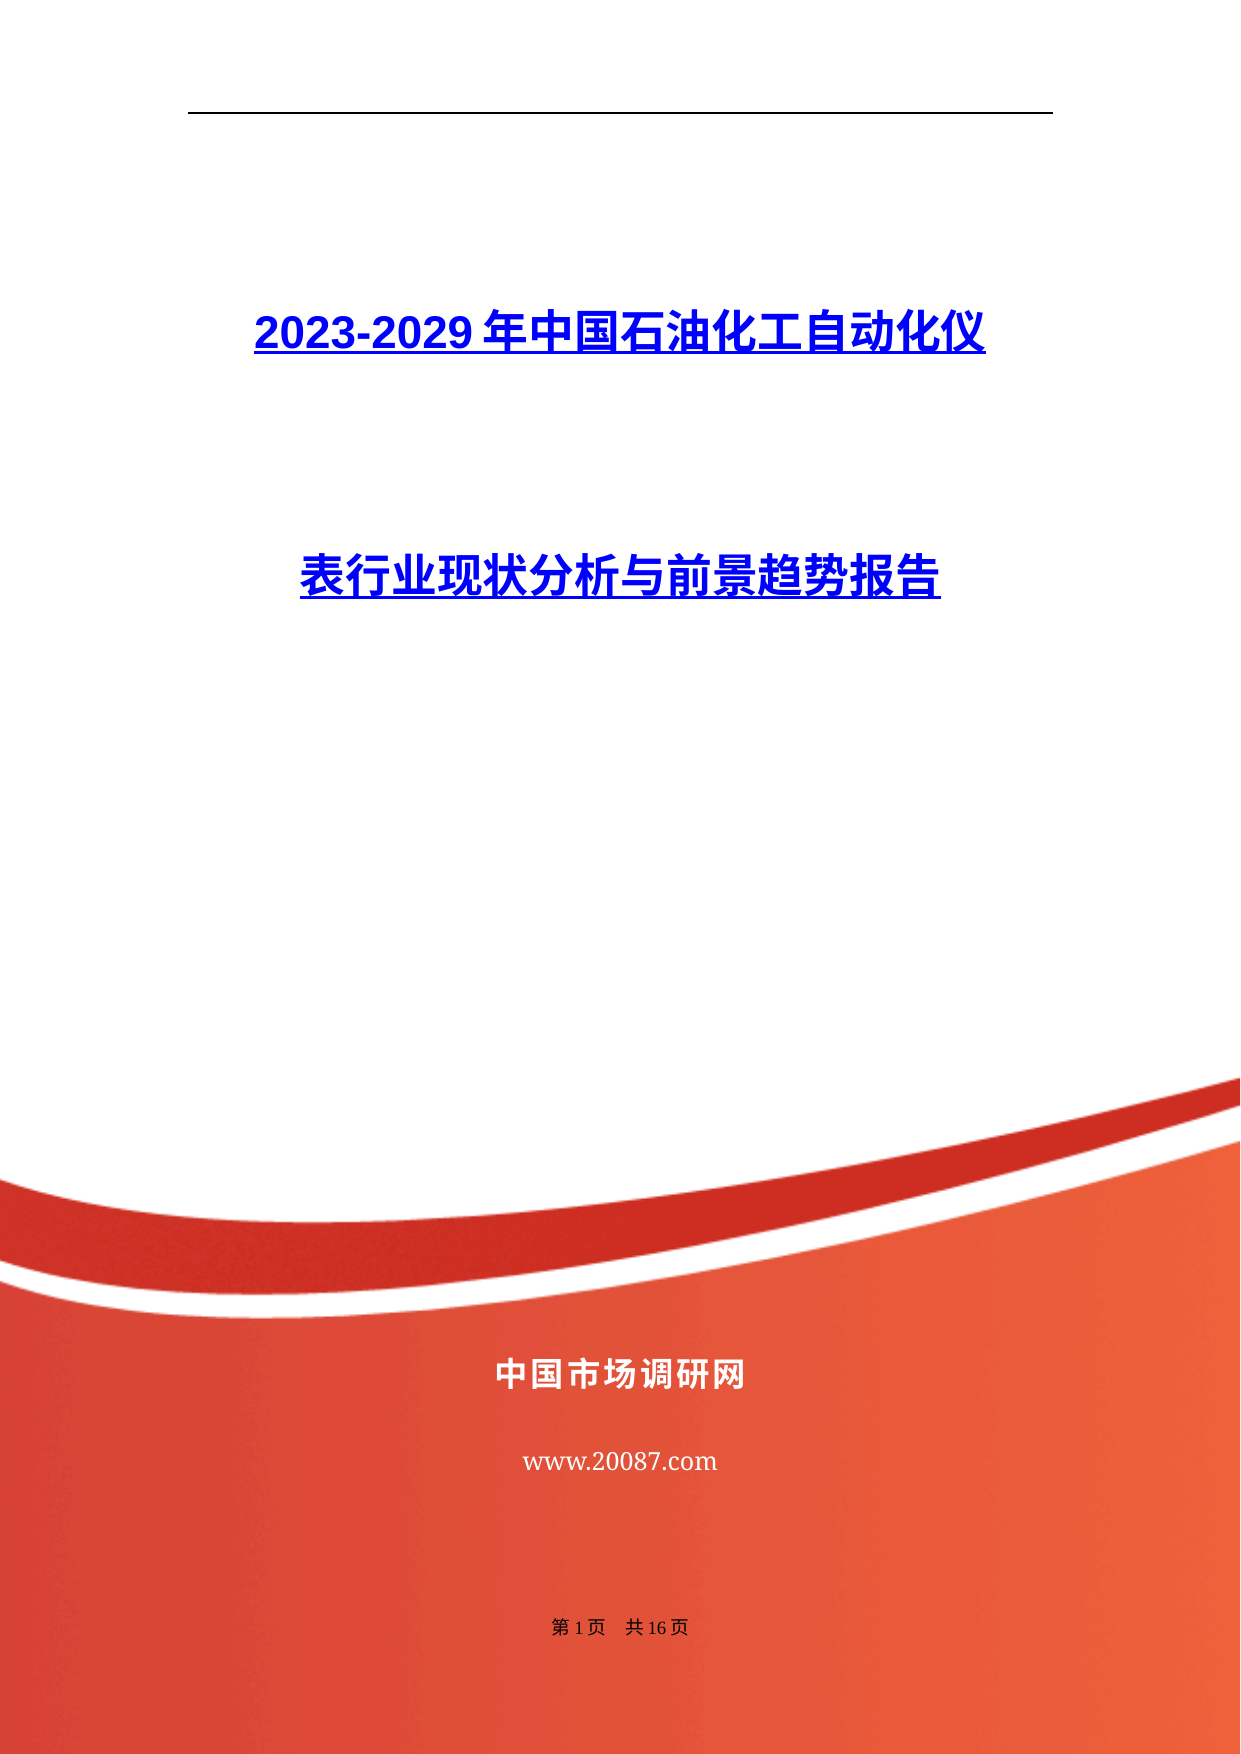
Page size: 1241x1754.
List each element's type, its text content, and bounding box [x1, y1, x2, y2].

subtitle 中国市场调研网 [187, 1339, 1053, 1404]
table_header 2023-2029年中国石油化工自动化仪表行业现状分析与前景趋势报告 [188, 207, 1053, 773]
picture [0, 1006, 1241, 1754]
text www.20087.com [187, 1428, 1053, 1493]
